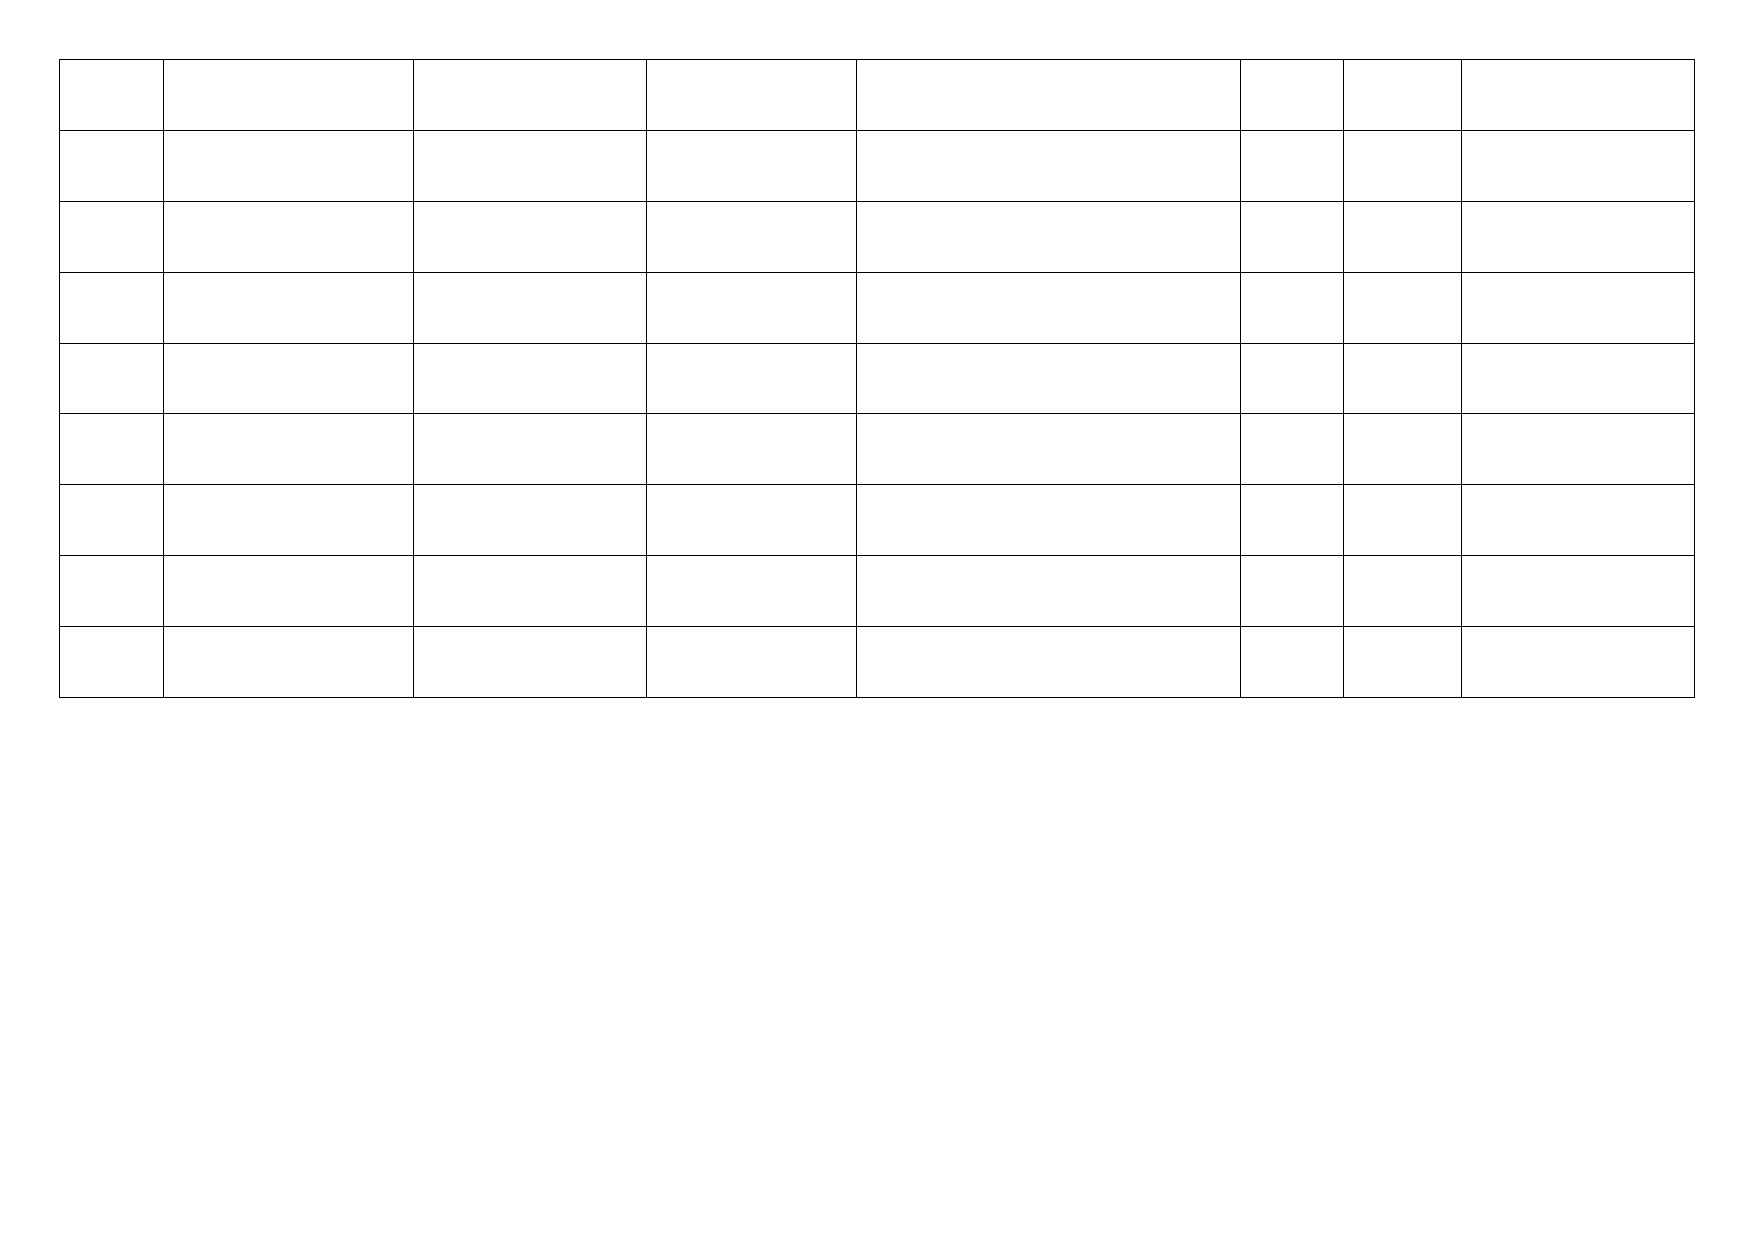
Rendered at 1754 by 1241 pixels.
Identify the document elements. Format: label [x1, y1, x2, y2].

table_cell [1462, 414, 1694, 484]
table_cell [60, 556, 163, 626]
table_cell [60, 60, 163, 130]
table_cell [1241, 556, 1343, 626]
table_cell [414, 202, 646, 272]
table_cell [1344, 273, 1461, 342]
table_cell [857, 202, 1240, 272]
table_cell [1344, 60, 1461, 130]
table_cell [647, 344, 856, 413]
table_cell [1462, 627, 1694, 697]
table_cell [1241, 485, 1343, 555]
table_cell [164, 202, 413, 272]
table_cell [1344, 202, 1461, 272]
table_cell [164, 273, 413, 342]
table_cell [1462, 131, 1694, 201]
table_cell [647, 414, 856, 484]
table_cell [414, 627, 646, 697]
table_cell [1344, 344, 1461, 413]
table_cell [1344, 627, 1461, 697]
table_cell [60, 627, 163, 697]
table_cell [1241, 202, 1343, 272]
table_cell [857, 131, 1240, 201]
table_cell [647, 485, 856, 555]
table_cell [60, 344, 163, 413]
table_cell [1241, 131, 1343, 201]
table_cell [164, 627, 413, 697]
table_cell [857, 414, 1240, 484]
table_cell [414, 414, 646, 484]
table_cell [1462, 344, 1694, 413]
table_cell [1344, 556, 1461, 626]
table_cell [1344, 414, 1461, 484]
table_cell [164, 344, 413, 413]
table_cell [1462, 556, 1694, 626]
table_cell [647, 131, 856, 201]
table_cell [414, 273, 646, 342]
table_cell [164, 131, 413, 201]
table_cell [60, 273, 163, 342]
table_cell [164, 60, 413, 130]
table_cell [647, 627, 856, 697]
table_cell [414, 344, 646, 413]
table_cell [1241, 60, 1343, 130]
table_cell [1462, 60, 1694, 130]
table_cell [647, 273, 856, 342]
table_cell [414, 485, 646, 555]
table_cell [1344, 485, 1461, 555]
table_cell [1462, 273, 1694, 342]
table_cell [60, 131, 163, 201]
table_cell [60, 202, 163, 272]
table_cell [1241, 273, 1343, 342]
table_cell [164, 556, 413, 626]
table_cell [857, 627, 1240, 697]
table_cell [857, 485, 1240, 555]
table_cell [1241, 344, 1343, 413]
table_cell [414, 131, 646, 201]
table_cell [1462, 202, 1694, 272]
table_cell [1241, 627, 1343, 697]
table_cell [164, 414, 413, 484]
table_cell [857, 60, 1240, 130]
table_cell [1241, 414, 1343, 484]
table_cell [647, 202, 856, 272]
table_cell [857, 556, 1240, 626]
table_cell [414, 60, 646, 130]
table_cell [60, 485, 163, 555]
table_cell [164, 485, 413, 555]
table_cell [647, 60, 856, 130]
table_cell [647, 556, 856, 626]
table_cell [857, 344, 1240, 413]
table_cell [1344, 131, 1461, 201]
table_cell [60, 414, 163, 484]
table_cell [414, 556, 646, 626]
table_cell [1462, 485, 1694, 555]
table_cell [857, 273, 1240, 342]
